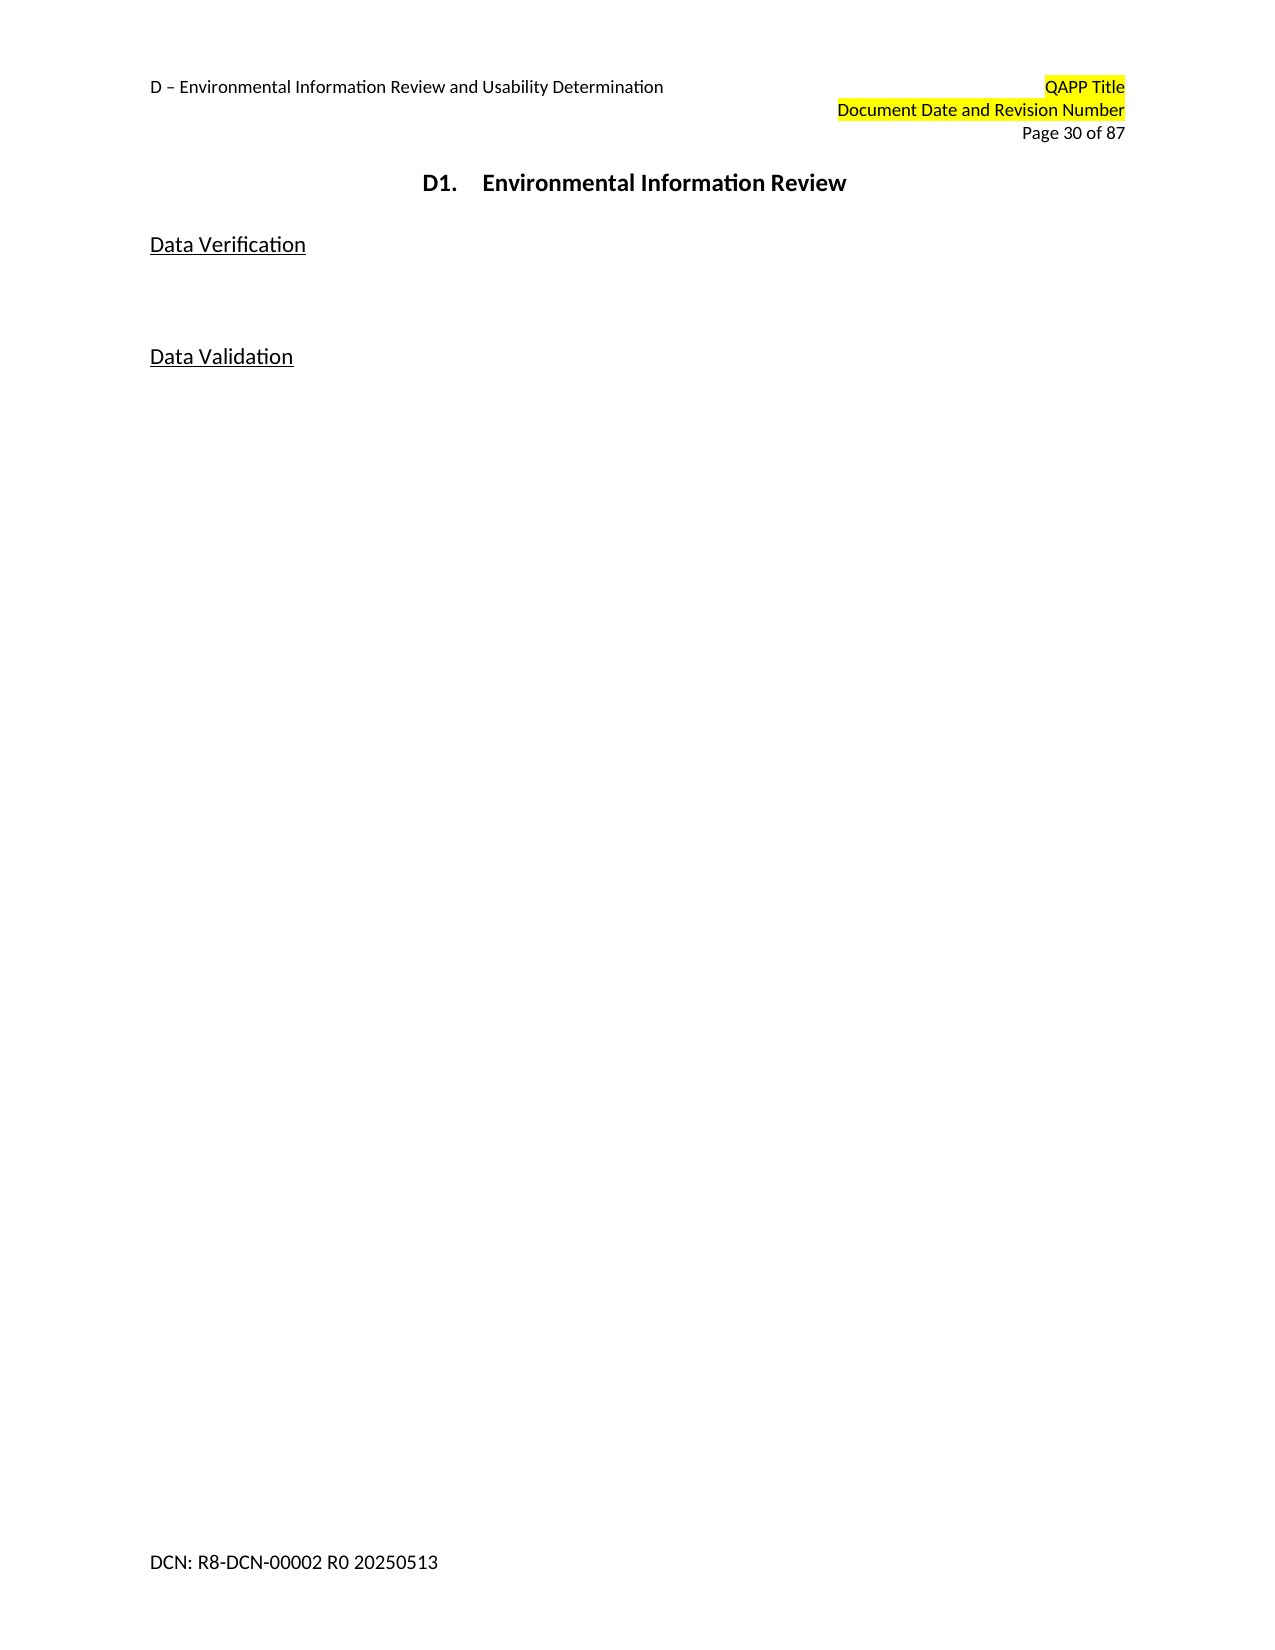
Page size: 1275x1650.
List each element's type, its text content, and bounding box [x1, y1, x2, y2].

subtitle D1. Environmental Information Review [150, 167, 1119, 197]
text Data Verification [150, 230, 1119, 258]
text Data Validation [150, 342, 1119, 370]
